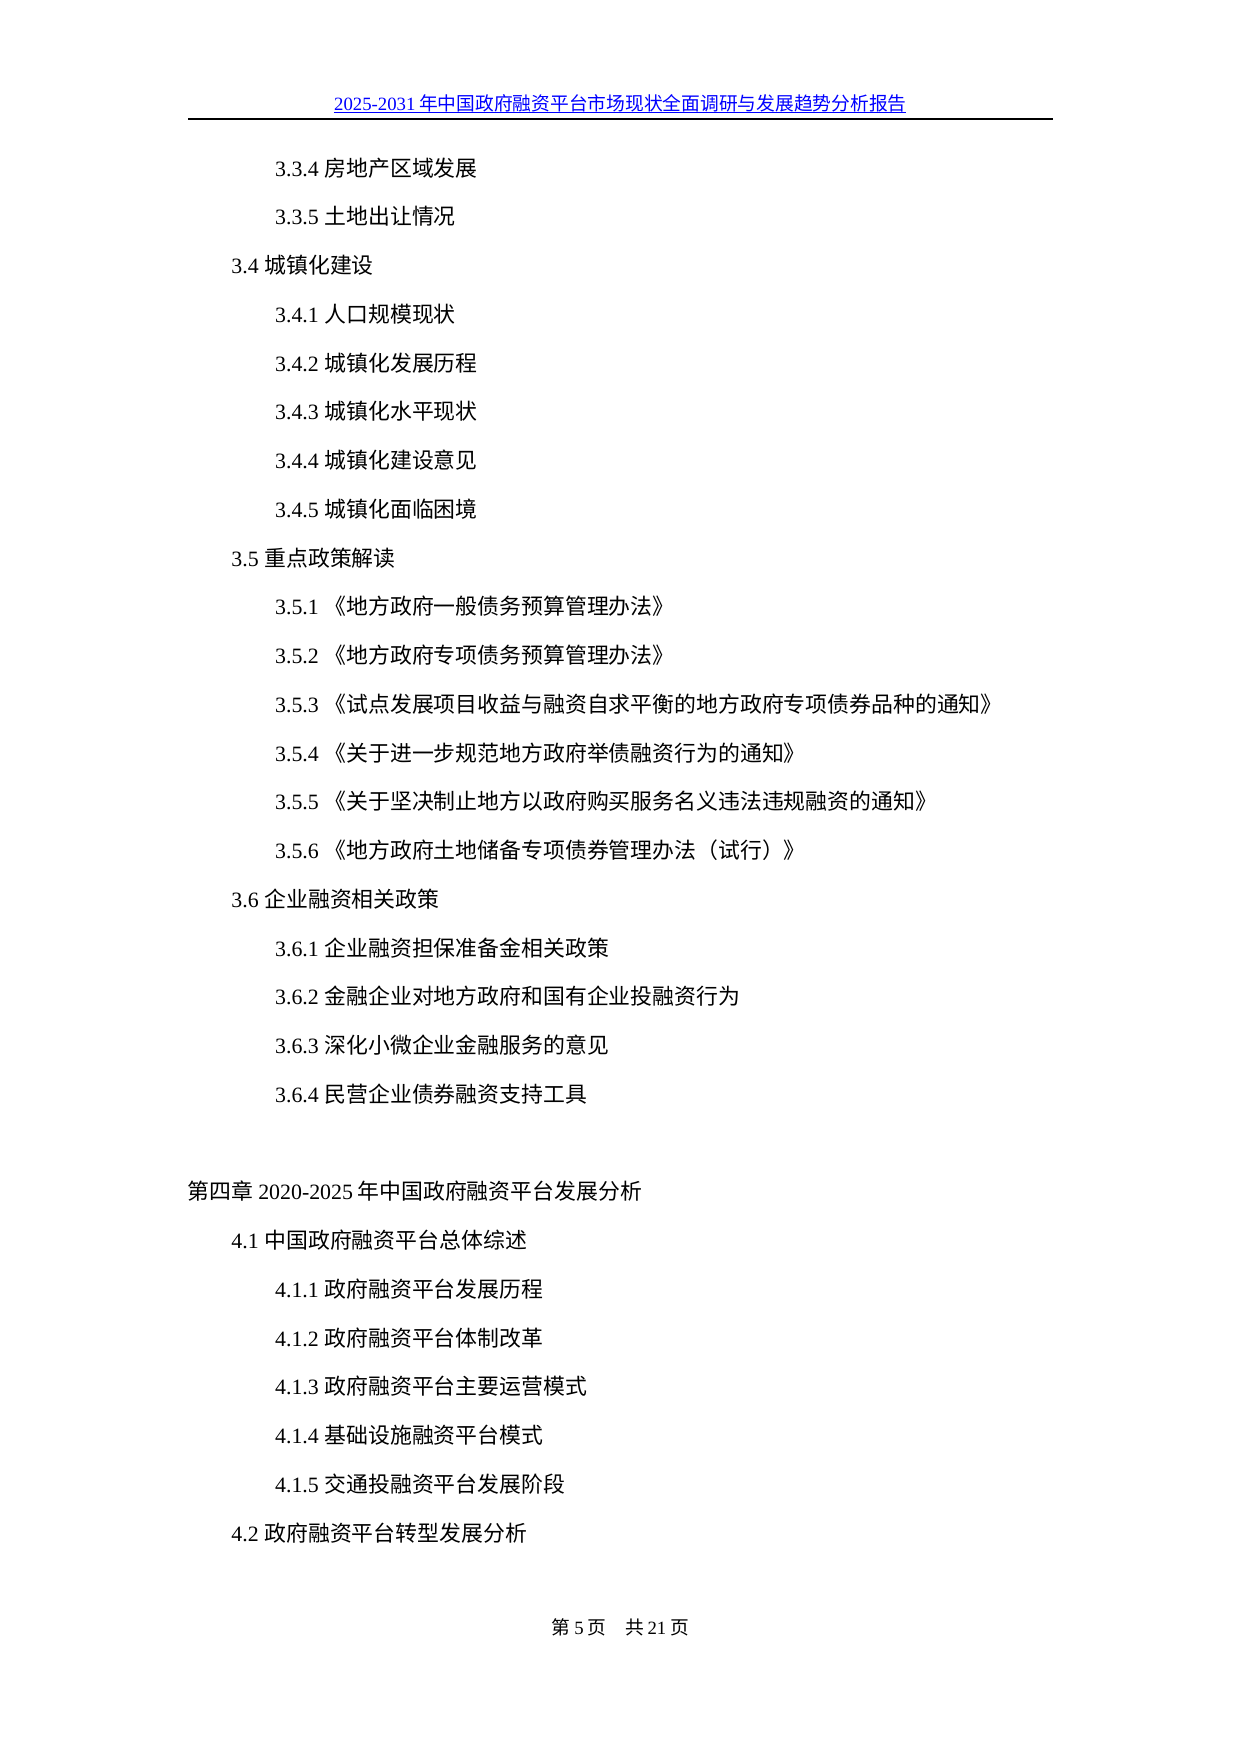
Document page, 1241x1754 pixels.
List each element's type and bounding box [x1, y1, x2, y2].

text [187, 150, 1053, 1548]
